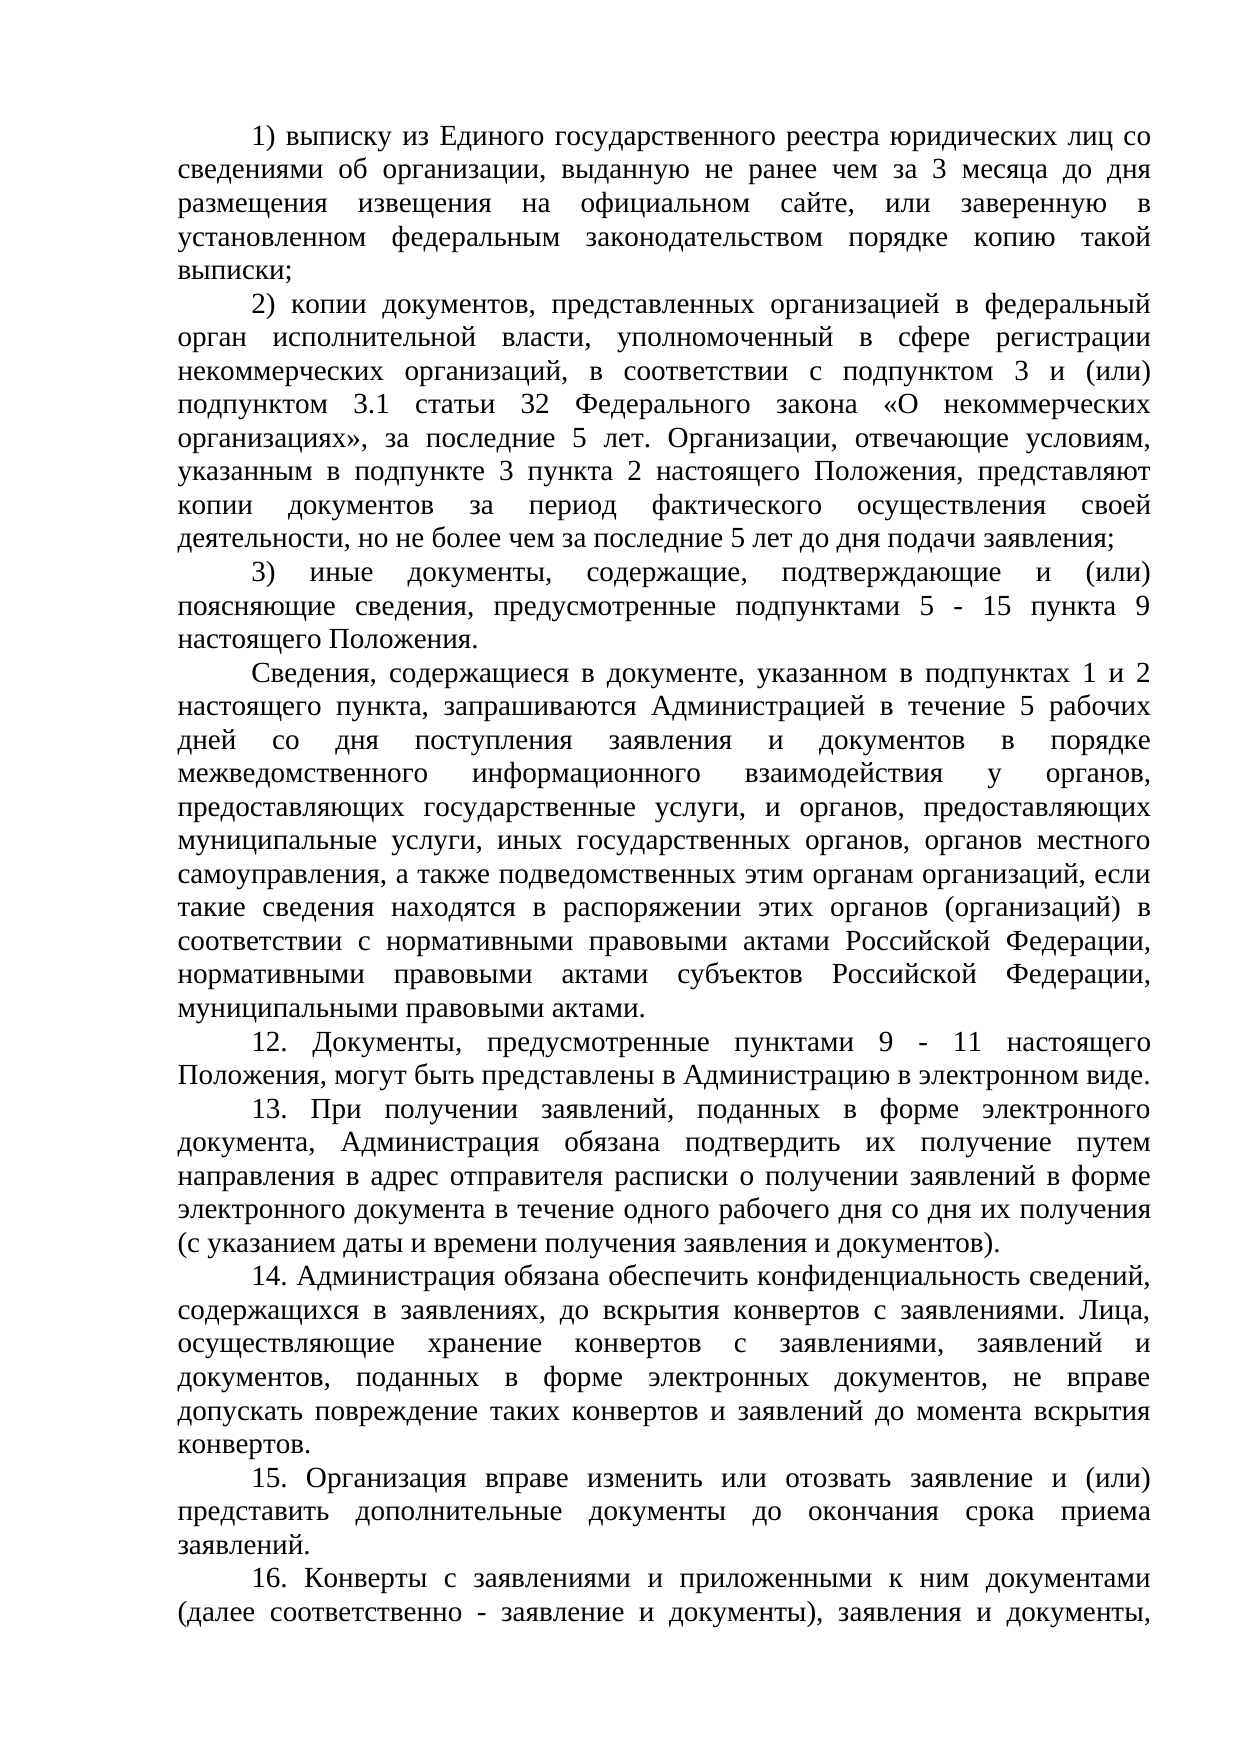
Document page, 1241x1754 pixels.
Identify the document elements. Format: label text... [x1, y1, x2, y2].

text 1) выписку из Единого государственного реестра юридических лиц со сведениями об организации, выданную не ранее чем за 3 месяца до дня размещения извещения на официальном сайте, или заверенную в установленном федеральным законодательством порядке копию такой выписки; [177, 118, 1152, 286]
text 15. Организация вправе изменить или отозвать заявление и (или) представить дополнительные документы до окончания срока приема заявлений. [177, 1460, 1152, 1560]
text Сведения, содержащиеся в документе, указанном в подпунктах 1 и 2 настоящего пункта, запрашиваются Администрацией в течение 5 рабочих дней со дня поступления заявления и документов в порядке межведомственного информационного взаимодействия у органов, предоставляющих государственные услуги, и органов, предоставляющих муниципальные услуги, иных государственных органов, органов местного самоуправления, а также подведомственных этим органам организаций, если такие сведения находятся в распоряжении этих органов (организаций) в соответствии с нормативными правовыми актами Российской Федерации, нормативными правовыми актами субъектов Российской Федерации, муниципальными правовыми актами. [177, 655, 1152, 1024]
text 12. Документы, предусмотренные пунктами 9 - 11 настоящего Положения, могут быть представлены в Администрацию в электронном виде. [177, 1024, 1152, 1091]
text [177, 1560, 1152, 1627]
text 13. При получении заявлений, поданных в форме электронного документа, Администрация обязана подтвердить их получение путем направления в адрес отправителя расписки о получении заявлений в форме электронного документа в течение одного рабочего дня со дня их получения (с указанием даты и времени получения заявления и документов). [177, 1091, 1152, 1258]
text 14. Администрация обязана обеспечить конфиденциальность сведений, содержащихся в заявлениях, до вскрытия конвертов с заявлениями. Лица, осуществляющие хранение конвертов с заявлениями, заявлений и документов, поданных в форме электронных документов, не вправе допускать повреждение таких конвертов и заявлений до момента вскрытия конвертов. [177, 1258, 1152, 1460]
text 3) иные документы, содержащие, подтверждающие и (или) поясняющие сведения, предусмотренные подпунктами 5 - 15 пункта 9 настоящего Положения. [177, 554, 1152, 655]
text 2) копии документов, представленных организацией в федеральный орган исполнительной власти, уполномоченный в сфере регистрации некоммерческих организаций, в соответствии с подпунктом 3 и (или) подпунктом 3.1 статьи 32 Федерального закона «О некоммерческих организациях», за последние 5 лет. Организации, отвечающие условиям, указанным в подпункте 3 пункта 2 настоящего Положения, представляют копии документов за период фактического осуществления своей деятельности, но не более чем за последние 5 лет до дня подачи заявления; [177, 286, 1152, 554]
